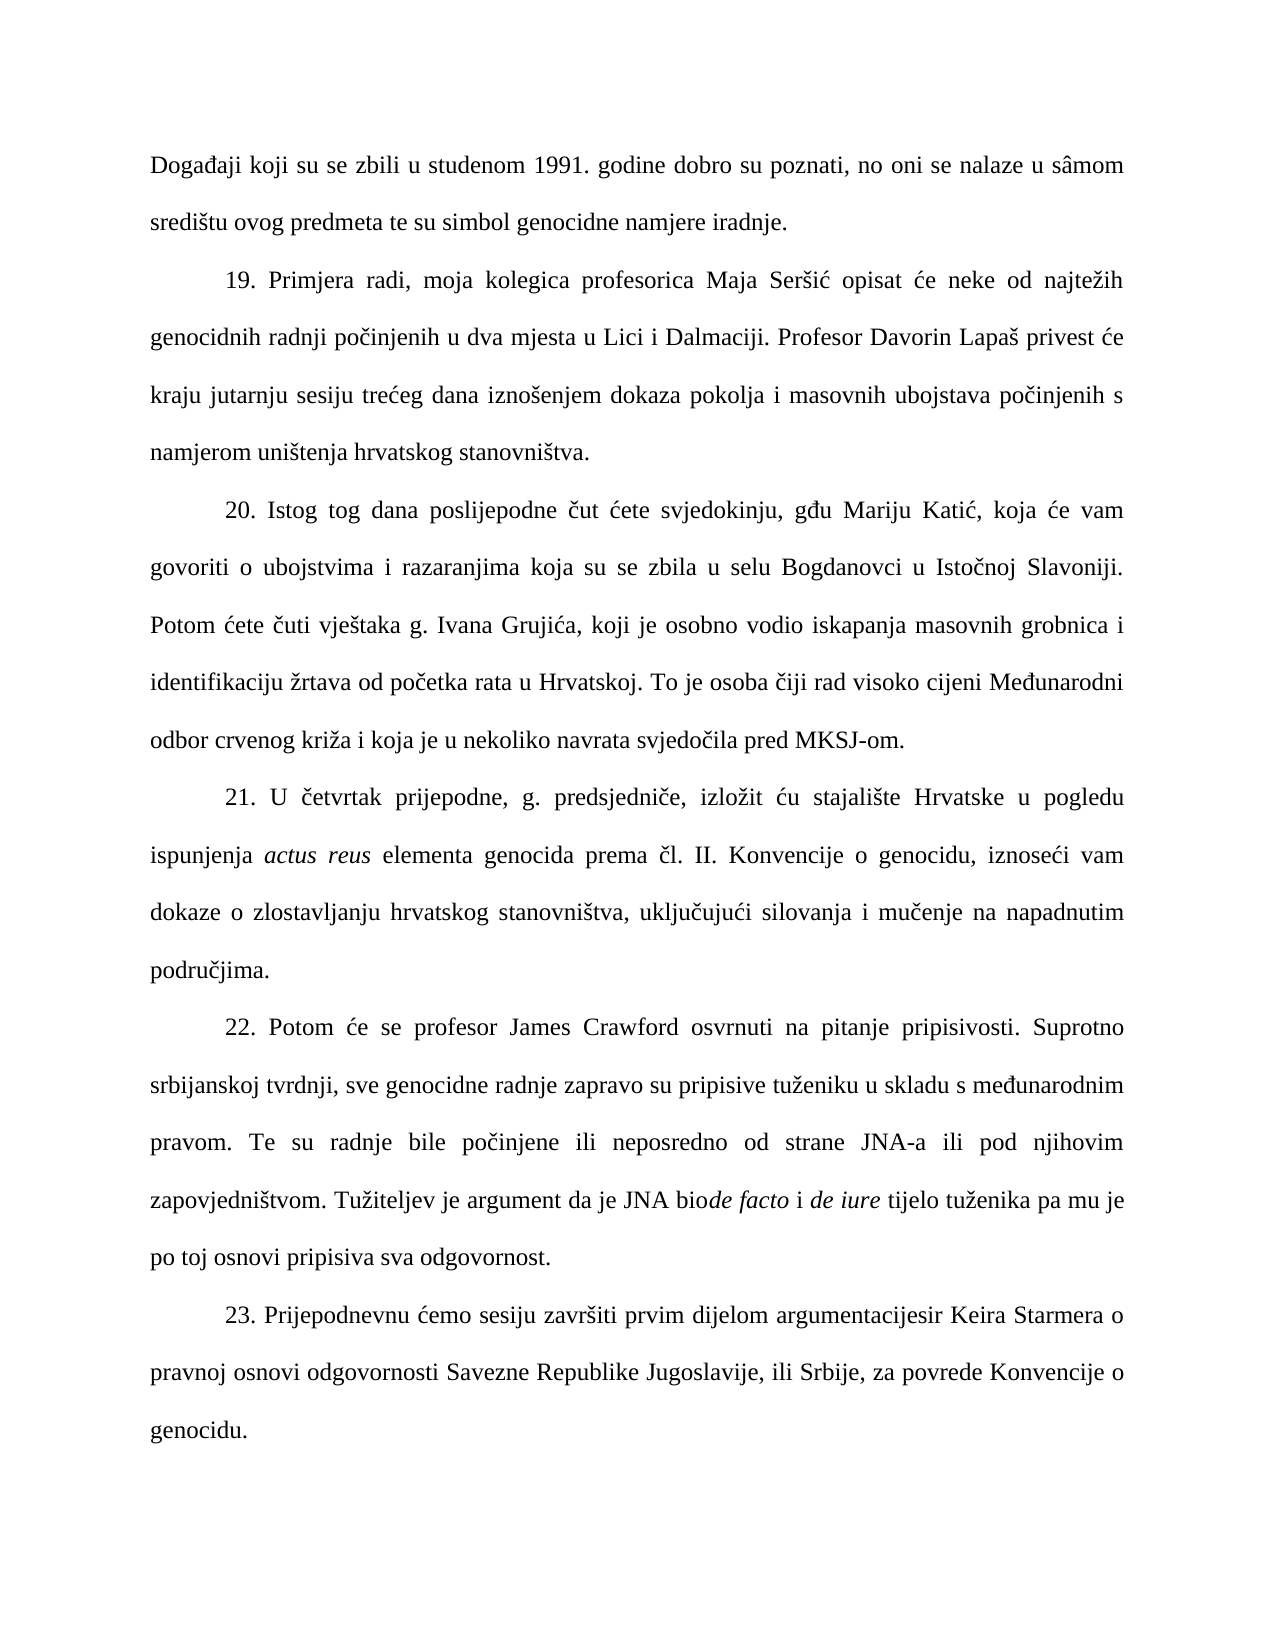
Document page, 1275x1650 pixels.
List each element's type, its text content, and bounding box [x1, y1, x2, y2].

text 20. Istog tog dana poslijepodne čut ćete svjedokinju, gđu Mariju Katić, koja će vam govoriti o ubojstvima i razaranjima koja su se zbila u selu Bogdanovci u Istočnoj Slavoniji. Potom ćete čuti vještaka g. Ivana Grujića, koji je osobno vodio iskapanja masovnih grobnica i identifikaciju žrtava od početka rata u Hrvatskoj. To je osoba čiji rad visoko cijeni Međunarodni odbor crvenog križa i koja je u nekoliko navrata svjedočila pred MKSJ-om. [150, 495, 1125, 754]
text 22. Potom će se profesor James Crawford osvrnuti na pitanje pripisivosti. Suprotno srbijanskoj tvrdnji, sve genocidne radnje zapravo su pripisive tuženiku u skladu s međunarodnim pravom. Te su radnje bile počinjene ili neposredno od strane JNA-a ili pod njihovim zapovjedništvom. Tužiteljev je argument da je JNA biode facto i de iure tijelo tuženika pa mu je po toj osnovi pripisiva sva odgovornost. [150, 1012, 1125, 1271]
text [150, 150, 1125, 236]
text 21. U četvrtak prijepodne, g. predsjedniče, izložit ću stajalište Hrvatske u pogledu ispunjenja actus reus elementa genocida prema čl. II. Konvencije o genocidu, iznoseći vam dokaze o zlostavljanju hrvatskog stanovništva, uključujući silovanja i mučenje na napadnutim područjima. [150, 782, 1125, 984]
text 19. Primjera radi, moja kolegica profesorica Maja Seršić opisat će neke od najtežih genocidnih radnji počinjenih u dva mjesta u Lici i Dalmaciji. Profesor Davorin Lapaš privest će kraju jutarnju sesiju trećeg dana iznošenjem dokaza pokolja i masovnih ubojstava počinjenih s namjerom uništenja hrvatskog stanovništva. [150, 265, 1125, 466]
text 23. Prijepodnevnu ćemo sesiju završiti prvim dijelom argumentacijesir Keira Starmera o pravnoj osnovi odgovornosti Savezne Republike Jugoslavije, ili Srbije, za povrede Konvencije o genocidu. [150, 1300, 1125, 1444]
